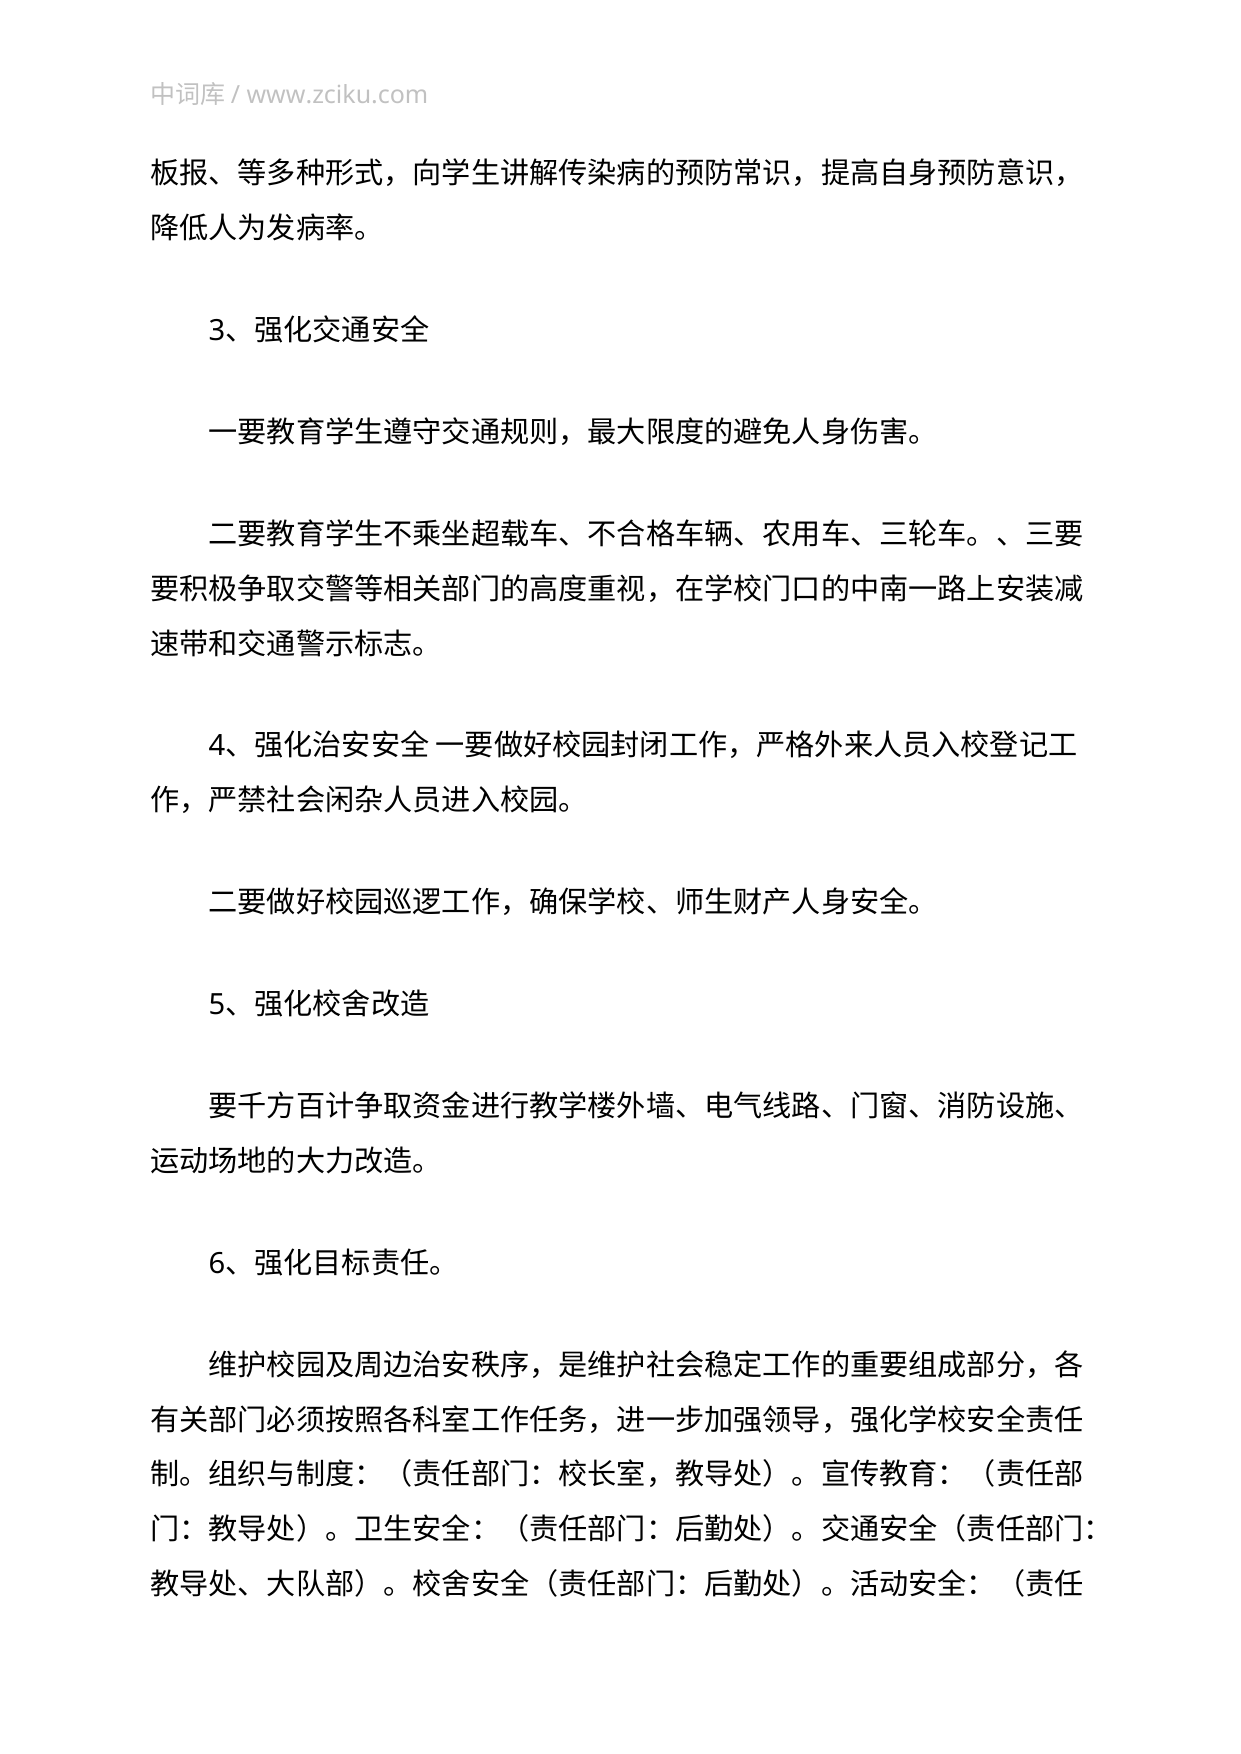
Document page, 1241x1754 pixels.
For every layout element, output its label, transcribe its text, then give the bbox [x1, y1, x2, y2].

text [150, 150, 1090, 247]
text 二要做好校园巡逻工作，确保学校、师生财产人身安全。 [150, 879, 1090, 921]
text 4、强化治安安全 一要做好校园封闭工作，严格外来人员入校登记工作，严禁社会闲杂人员进入校园。 [150, 722, 1090, 819]
text 3、强化交通安全 [150, 307, 1090, 349]
text 一要教育学生遵守交通规则，最大限度的避免人身伤害。 [150, 409, 1090, 451]
text 6、强化目标责任。 [150, 1239, 1090, 1282]
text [150, 1341, 1090, 1603]
text 5、强化校舍改造 [150, 981, 1090, 1023]
text 二要教育学生不乘坐超载车、不合格车辆、农用车、三轮车。、三要要积极争取交警等相关部门的高度重视，在学校门口的中南一路上安装减速带和交通警示标志。 [150, 510, 1090, 662]
text 要千方百计争取资金进行教学楼外墙、电气线路、门窗、消防设施、运动场地的大力改造。 [150, 1082, 1090, 1180]
